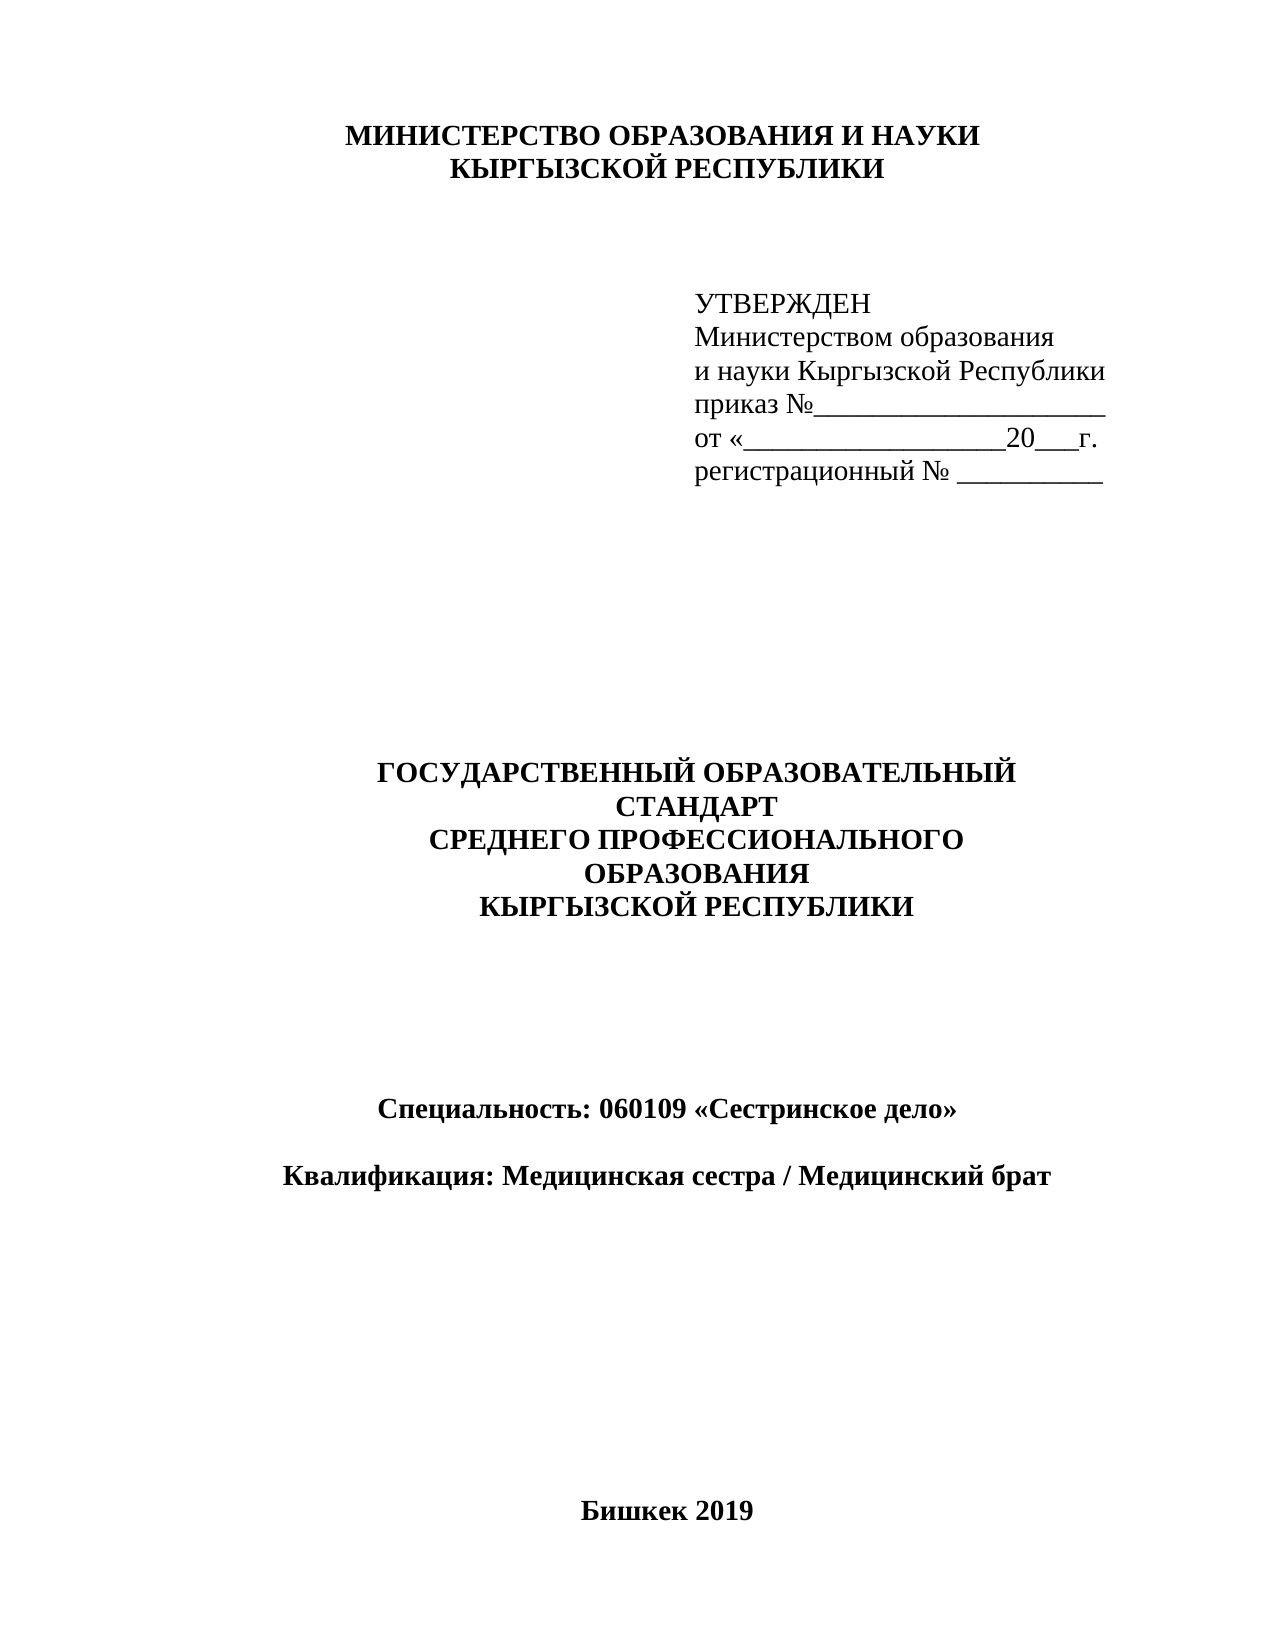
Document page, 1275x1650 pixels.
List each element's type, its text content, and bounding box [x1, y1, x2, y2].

subtitle Кыргызской Республики [354, 889, 1039, 923]
text от «__________________20___г. [694, 420, 1122, 453]
title МИНИСТЕРСТВО ОБРАЗОВАНИЯ И НАУКИ [177, 118, 1157, 152]
text Бишкек 2019 [177, 1493, 1157, 1527]
subtitle СРЕДНЕГО ПРОФЕССИОНАЛЬНОГО ОБРАЗОВАНИЯ [354, 822, 1039, 889]
text приказ №____________________ [694, 386, 1122, 420]
text Специальность: 060109 «Сестринское дело» [177, 1091, 1157, 1124]
text ГОСУДАРСТВЕННЫЙ ОБРАЗОВАТЕЛЬНЫЙ СТАНДАРТ [354, 755, 1039, 822]
text Министерством образования [694, 319, 1122, 353]
text и науки Кыргызской Республики [694, 353, 1122, 386]
title КЫРГЫЗСКОЙ РЕСПУБЛИКИ [177, 152, 1157, 185]
text регистрационный № __________ [694, 453, 1122, 487]
text УТВЕРЖДЕН [694, 286, 1122, 319]
text Квалификация: Медицинская сестра / Медицинский брат [177, 1158, 1157, 1191]
